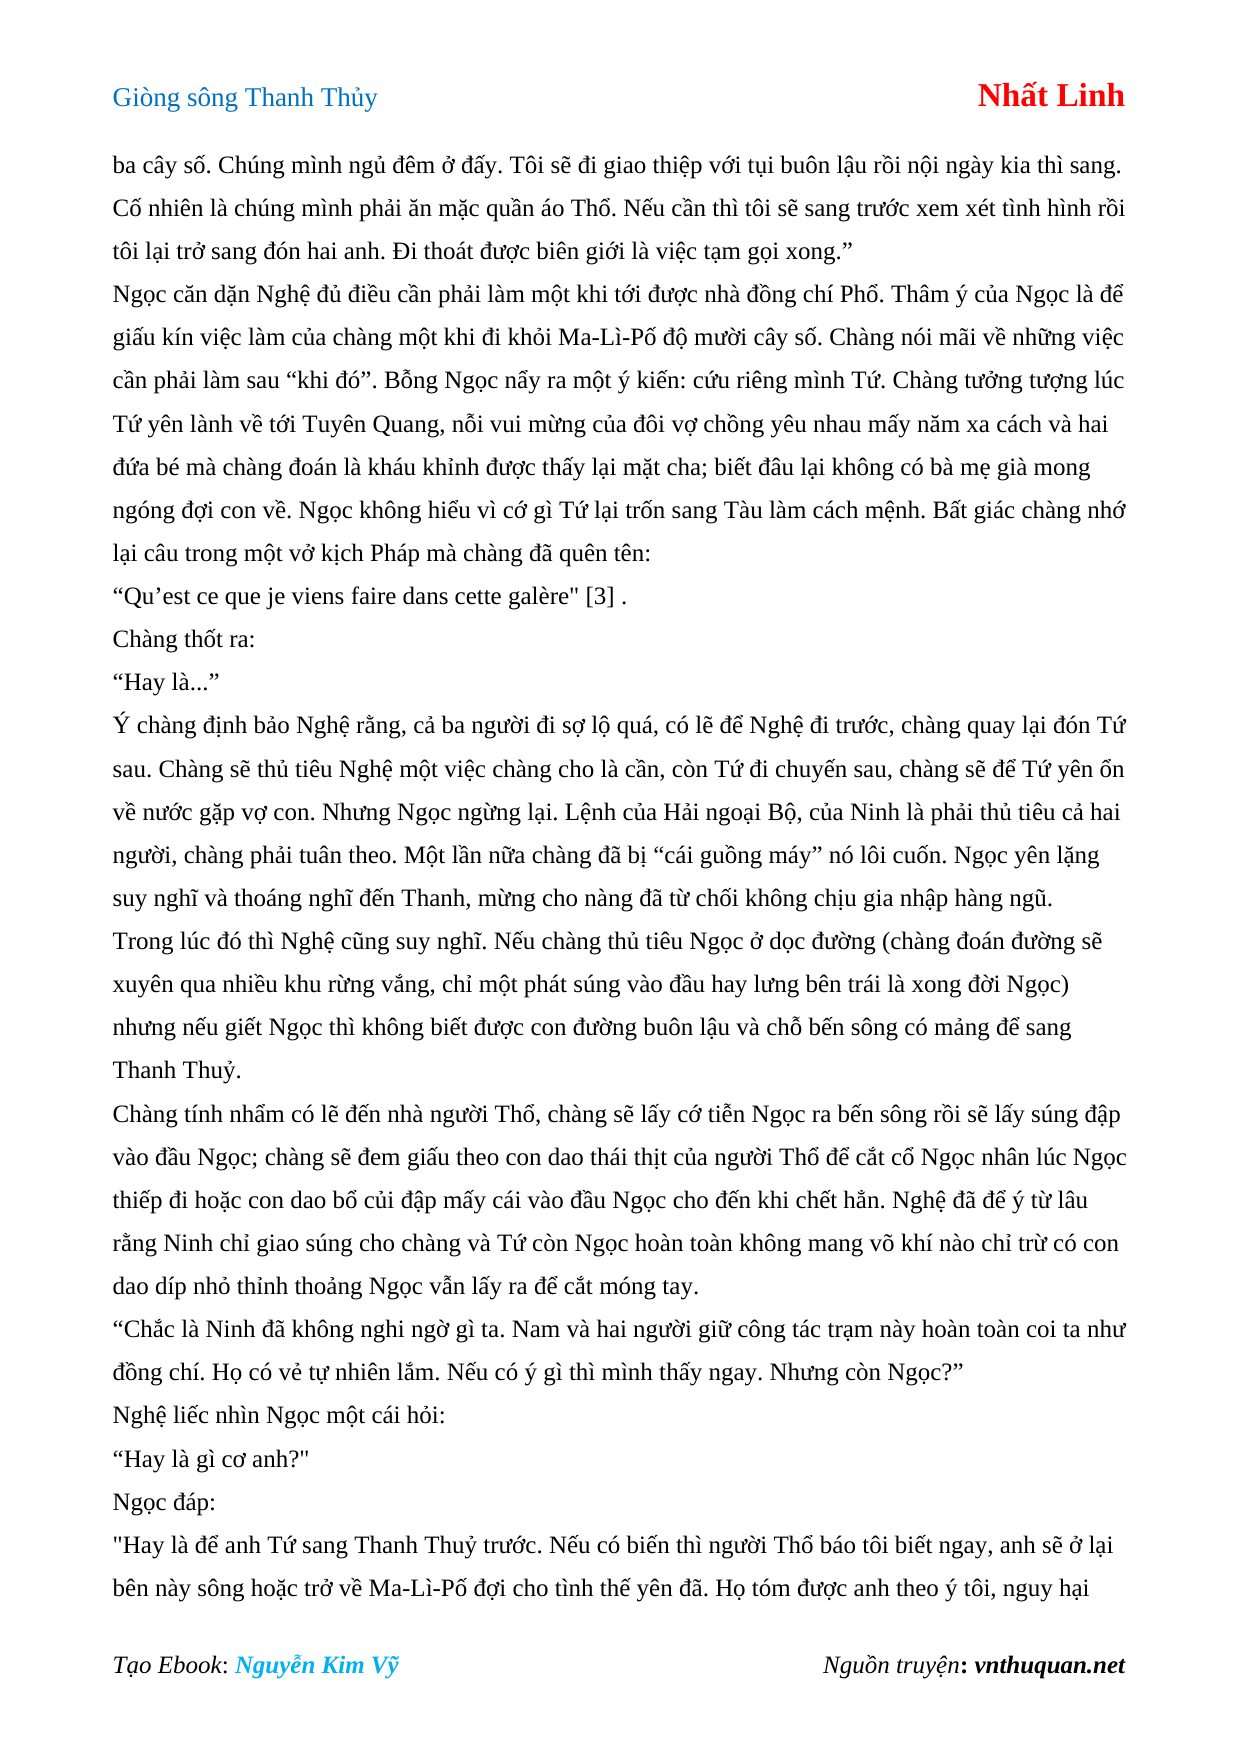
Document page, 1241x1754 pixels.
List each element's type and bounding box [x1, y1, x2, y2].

text [112, 150, 1128, 1602]
